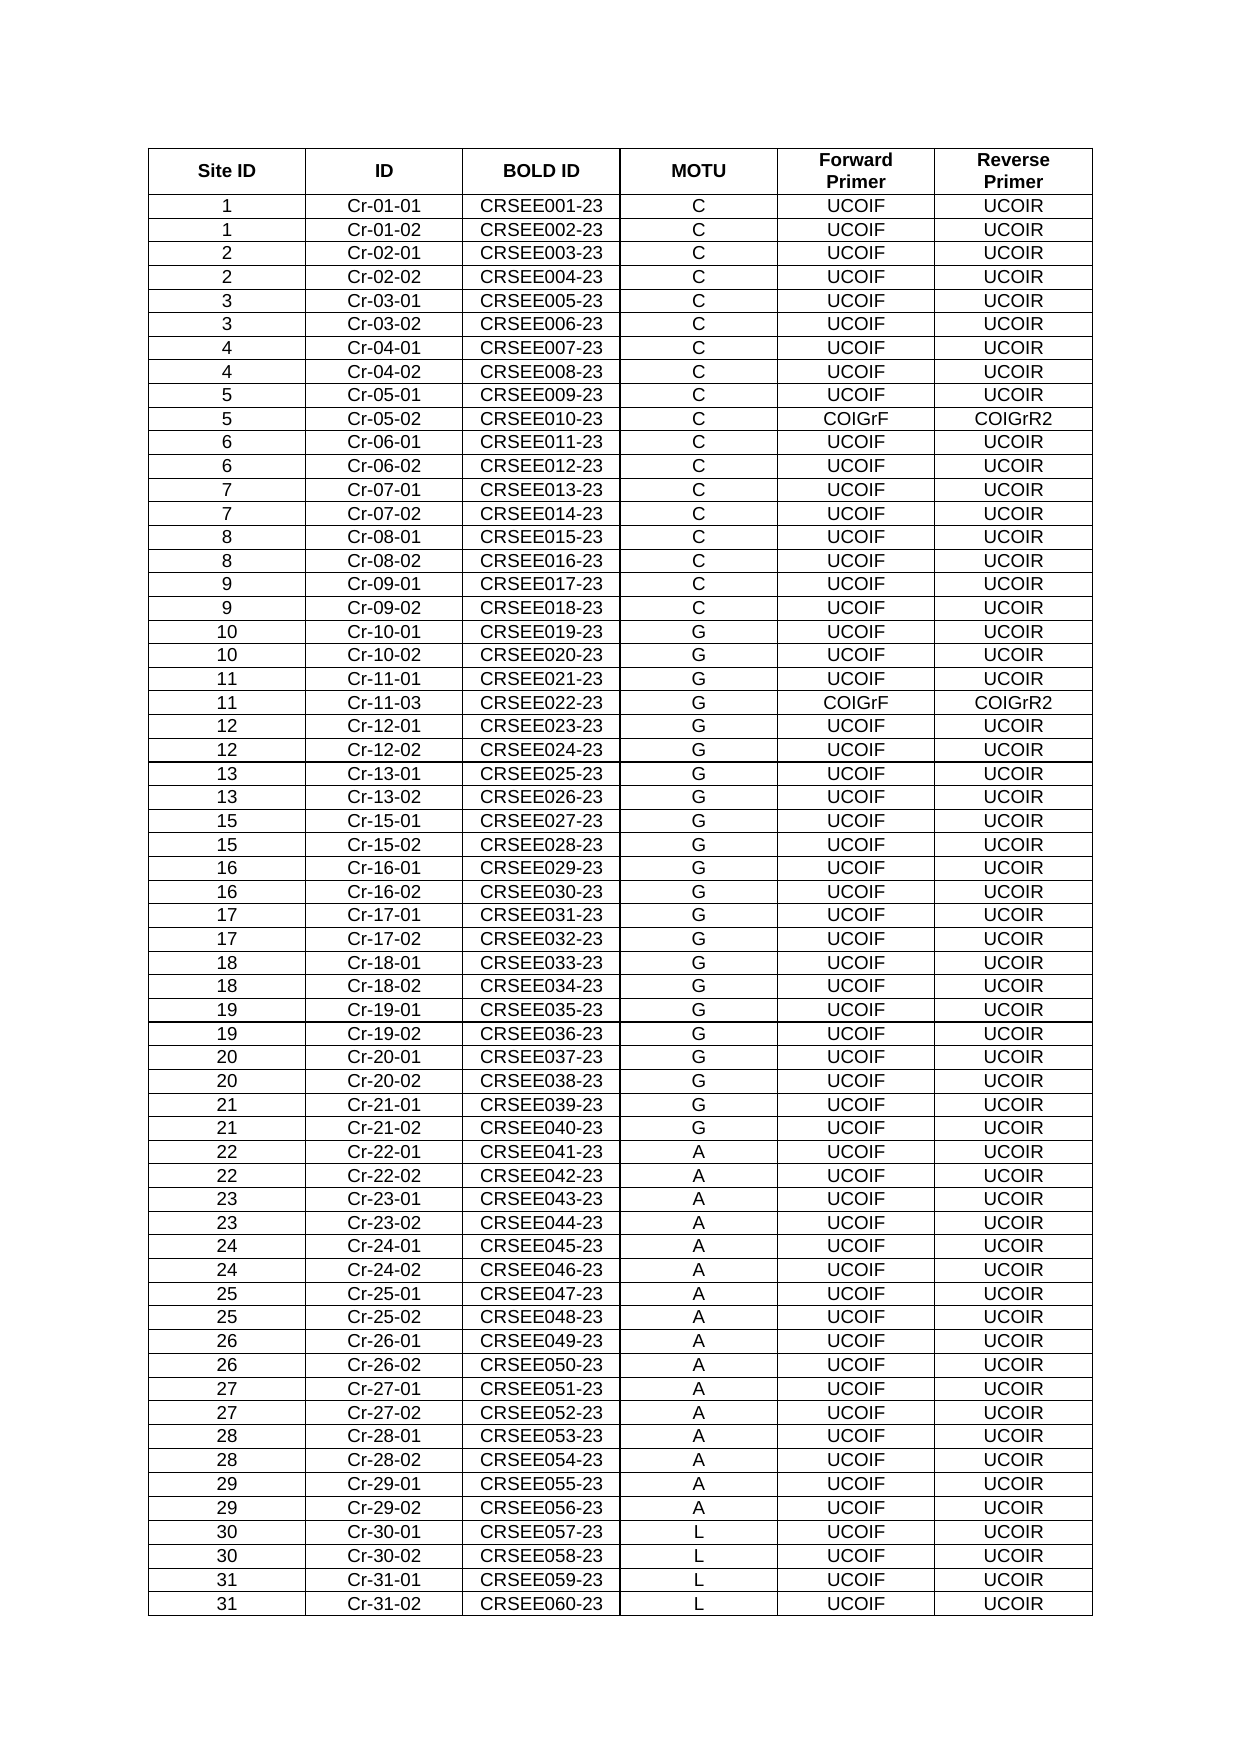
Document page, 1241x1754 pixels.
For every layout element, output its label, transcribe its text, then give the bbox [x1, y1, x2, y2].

table_cell 25 [149, 1306, 305, 1329]
table_cell Cr-18-02 [306, 975, 462, 998]
table_cell L [621, 1569, 777, 1591]
table_cell 15 [149, 833, 305, 856]
table_cell UCOIR [935, 763, 1092, 785]
table_cell UCOIR [935, 1401, 1092, 1424]
table_cell Cr-03-02 [306, 313, 462, 336]
table_cell CRSEE054-23 [463, 1449, 619, 1472]
table_cell UCOIF [778, 1070, 934, 1092]
table_cell UCOIR [935, 1378, 1092, 1400]
table_cell UCOIF [778, 1521, 934, 1543]
table_cell 22 [149, 1164, 305, 1187]
table_cell 5 [149, 384, 305, 407]
table_cell A [621, 1378, 777, 1400]
table_cell 10 [149, 621, 305, 643]
table_cell UCOIF [778, 1497, 934, 1520]
table_cell Cr-28-02 [306, 1449, 462, 1472]
table_cell G [621, 810, 777, 832]
table_cell UCOIR [935, 360, 1092, 383]
table_cell CRSEE017-23 [463, 573, 619, 596]
table_cell UCOIF [778, 1117, 934, 1140]
table_cell Cr-26-02 [306, 1354, 462, 1377]
table_cell UCOIF [778, 455, 934, 478]
table_cell Cr-13-01 [306, 763, 462, 785]
table_cell UCOIF [778, 550, 934, 572]
table_cell CRSEE016-23 [463, 550, 619, 572]
table_cell UCOIF [778, 431, 934, 454]
table_cell UCOIR [935, 1188, 1092, 1211]
table_cell G [621, 975, 777, 998]
table_cell Cr-16-01 [306, 857, 462, 879]
table_cell UCOIR [935, 904, 1092, 927]
table_cell UCOIF [778, 1259, 934, 1282]
table_cell CRSEE003-23 [463, 242, 619, 265]
table_cell Cr-25-01 [306, 1283, 462, 1305]
table_cell 27 [149, 1401, 305, 1424]
table_cell G [621, 763, 777, 785]
table_cell 12 [149, 715, 305, 738]
table_cell Cr-08-02 [306, 550, 462, 572]
table_cell 29 [149, 1497, 305, 1520]
table_cell CRSEE031-23 [463, 904, 619, 927]
table_cell UCOIF [778, 1212, 934, 1234]
table_cell A [621, 1425, 777, 1448]
table_cell 23 [149, 1212, 305, 1234]
table_cell UCOIF [778, 242, 934, 265]
table_cell UCOIF [778, 1401, 934, 1424]
table_cell G [621, 644, 777, 667]
table_cell UCOIR [935, 1212, 1092, 1234]
table_cell 12 [149, 739, 305, 761]
table_cell UCOIR [935, 195, 1092, 217]
table_header BOLD ID [463, 149, 619, 194]
table_cell 3 [149, 313, 305, 336]
table_cell 23 [149, 1188, 305, 1211]
table_cell 13 [149, 786, 305, 809]
table_header Site ID [149, 149, 305, 194]
table_cell C [621, 526, 777, 548]
table_cell CRSEE020-23 [463, 644, 619, 667]
table_cell UCOIR [935, 810, 1092, 832]
table_cell UCOIF [778, 1545, 934, 1567]
table_cell Cr-17-02 [306, 928, 462, 951]
table_cell COIGrF [778, 691, 934, 714]
table_cell UCOIR [935, 1023, 1092, 1045]
table_cell Cr-02-02 [306, 266, 462, 288]
table_cell G [621, 833, 777, 856]
table_cell A [621, 1401, 777, 1424]
table_cell 6 [149, 455, 305, 478]
table_cell C [621, 195, 777, 217]
table_cell CRSEE014-23 [463, 502, 619, 525]
table_cell UCOIF [778, 763, 934, 785]
table_cell Cr-09-02 [306, 597, 462, 619]
table_cell UCOIR [935, 1283, 1092, 1305]
table_cell COIGrR2 [935, 691, 1092, 714]
table_cell UCOIF [778, 1283, 934, 1305]
table_cell Cr-05-01 [306, 384, 462, 407]
table_cell Cr-13-02 [306, 786, 462, 809]
table_cell 2 [149, 266, 305, 288]
table_cell CRSEE028-23 [463, 833, 619, 856]
table_cell CRSEE019-23 [463, 621, 619, 643]
table_cell UCOIR [935, 313, 1092, 336]
table_cell C [621, 597, 777, 619]
table_cell 13 [149, 763, 305, 785]
table_cell Cr-04-02 [306, 360, 462, 383]
table_cell UCOIF [778, 1330, 934, 1353]
table_cell CRSEE026-23 [463, 786, 619, 809]
table_cell CRSEE023-23 [463, 715, 619, 738]
table_cell UCOIR [935, 1259, 1092, 1282]
table_cell CRSEE024-23 [463, 739, 619, 761]
table_cell 18 [149, 975, 305, 998]
table_cell CRSEE041-23 [463, 1141, 619, 1163]
table_cell Cr-24-02 [306, 1259, 462, 1282]
table_cell Cr-01-02 [306, 219, 462, 241]
table_cell CRSEE060-23 [463, 1592, 619, 1615]
table_cell A [621, 1306, 777, 1329]
table_cell UCOIR [935, 952, 1092, 974]
table_cell COIGrR2 [935, 408, 1092, 430]
table_cell UCOIF [778, 810, 934, 832]
table_cell C [621, 408, 777, 430]
table_cell UCOIR [935, 431, 1092, 454]
table_cell CRSEE043-23 [463, 1188, 619, 1211]
table_cell Cr-10-02 [306, 644, 462, 667]
table_cell G [621, 786, 777, 809]
table_cell 19 [149, 1023, 305, 1045]
table_cell Cr-05-02 [306, 408, 462, 430]
table_cell UCOIR [935, 1164, 1092, 1187]
table_cell UCOIR [935, 668, 1092, 690]
table_cell 1 [149, 219, 305, 241]
table_cell A [621, 1235, 777, 1258]
table_header Reverse Primer [935, 149, 1092, 194]
table_cell UCOIR [935, 621, 1092, 643]
table_cell UCOIF [778, 1235, 934, 1258]
table_cell CRSEE012-23 [463, 455, 619, 478]
table_cell UCOIR [935, 1569, 1092, 1591]
table_cell UCOIR [935, 337, 1092, 359]
table_cell UCOIF [778, 928, 934, 951]
table_cell CRSEE040-23 [463, 1117, 619, 1140]
table_cell A [621, 1473, 777, 1496]
table_cell CRSEE011-23 [463, 431, 619, 454]
table_cell A [621, 1164, 777, 1187]
table_cell 9 [149, 573, 305, 596]
table_cell UCOIR [935, 266, 1092, 288]
table_cell 22 [149, 1141, 305, 1163]
table_cell UCOIR [935, 550, 1092, 572]
table_cell Cr-18-01 [306, 952, 462, 974]
table_cell Cr-03-01 [306, 290, 462, 312]
table_cell CRSEE057-23 [463, 1521, 619, 1543]
table_cell 3 [149, 290, 305, 312]
table_cell C [621, 384, 777, 407]
table_cell Cr-26-01 [306, 1330, 462, 1353]
table_cell UCOIF [778, 597, 934, 619]
table_cell Cr-12-01 [306, 715, 462, 738]
table_cell UCOIF [778, 195, 934, 217]
table_cell Cr-07-01 [306, 479, 462, 501]
table_cell UCOIR [935, 786, 1092, 809]
table_cell A [621, 1188, 777, 1211]
table_cell 7 [149, 479, 305, 501]
table_cell CRSEE059-23 [463, 1569, 619, 1591]
table_cell CRSEE029-23 [463, 857, 619, 879]
table_cell Cr-16-02 [306, 881, 462, 903]
table_cell 10 [149, 644, 305, 667]
table_cell 20 [149, 1070, 305, 1092]
table_cell Cr-20-02 [306, 1070, 462, 1092]
table_cell UCOIR [935, 644, 1092, 667]
table_cell 8 [149, 550, 305, 572]
table_cell UCOIR [935, 715, 1092, 738]
table_cell UCOIR [935, 384, 1092, 407]
table_cell CRSEE048-23 [463, 1306, 619, 1329]
table_cell CRSEE050-23 [463, 1354, 619, 1377]
table_cell C [621, 455, 777, 478]
table_cell Cr-06-02 [306, 455, 462, 478]
table_cell UCOIF [778, 1141, 934, 1163]
table_cell CRSEE037-23 [463, 1046, 619, 1069]
table_cell UCOIR [935, 479, 1092, 501]
table_cell G [621, 904, 777, 927]
table_cell Cr-28-01 [306, 1425, 462, 1448]
table_cell CRSEE047-23 [463, 1283, 619, 1305]
table_cell Cr-09-01 [306, 573, 462, 596]
table_cell UCOIF [778, 502, 934, 525]
table_cell UCOIF [778, 739, 934, 761]
table_cell UCOIR [935, 1449, 1092, 1472]
table_cell UCOIF [778, 1378, 934, 1400]
table_cell CRSEE032-23 [463, 928, 619, 951]
table_cell UCOIR [935, 242, 1092, 265]
table_cell A [621, 1449, 777, 1472]
table_cell C [621, 502, 777, 525]
table_cell UCOIF [778, 999, 934, 1021]
table_cell UCOIF [778, 1094, 934, 1116]
table_cell Cr-23-02 [306, 1212, 462, 1234]
table_cell Cr-06-01 [306, 431, 462, 454]
table_cell CRSEE008-23 [463, 360, 619, 383]
table_cell UCOIF [778, 786, 934, 809]
table_cell Cr-21-01 [306, 1094, 462, 1116]
table_cell UCOIF [778, 1592, 934, 1615]
table_header Forward Primer [778, 149, 934, 194]
table_cell UCOIR [935, 1046, 1092, 1069]
table_cell Cr-24-01 [306, 1235, 462, 1258]
table_cell Cr-27-02 [306, 1401, 462, 1424]
table_cell UCOIR [935, 1354, 1092, 1377]
table_cell Cr-02-01 [306, 242, 462, 265]
table_cell Cr-31-01 [306, 1569, 462, 1591]
table_cell 28 [149, 1449, 305, 1472]
table_cell 19 [149, 999, 305, 1021]
table_cell Cr-11-03 [306, 691, 462, 714]
table_cell Cr-29-02 [306, 1497, 462, 1520]
table_cell UCOIF [778, 337, 934, 359]
table_cell CRSEE018-23 [463, 597, 619, 619]
table_cell CRSEE002-23 [463, 219, 619, 241]
table_cell 15 [149, 810, 305, 832]
table_cell UCOIF [778, 952, 934, 974]
table_cell Cr-23-01 [306, 1188, 462, 1211]
table_cell A [621, 1283, 777, 1305]
table_cell 8 [149, 526, 305, 548]
table_cell Cr-21-02 [306, 1117, 462, 1140]
table_cell CRSEE053-23 [463, 1425, 619, 1448]
table_cell UCOIR [935, 975, 1092, 998]
table_cell CRSEE045-23 [463, 1235, 619, 1258]
table_cell CRSEE034-23 [463, 975, 619, 998]
table_cell UCOIR [935, 290, 1092, 312]
table_cell UCOIR [935, 1425, 1092, 1448]
table_cell 21 [149, 1094, 305, 1116]
table_cell UCOIF [778, 290, 934, 312]
table_cell L [621, 1521, 777, 1543]
table_cell 26 [149, 1354, 305, 1377]
table_cell CRSEE015-23 [463, 526, 619, 548]
table_cell C [621, 266, 777, 288]
table_cell 18 [149, 952, 305, 974]
table_cell UCOIF [778, 1354, 934, 1377]
table_cell 2 [149, 242, 305, 265]
table_cell Cr-15-02 [306, 833, 462, 856]
table_cell UCOIR [935, 1330, 1092, 1353]
table_cell Cr-22-01 [306, 1141, 462, 1163]
table_cell UCOIF [778, 266, 934, 288]
table_cell G [621, 881, 777, 903]
table_cell C [621, 242, 777, 265]
table_cell A [621, 1354, 777, 1377]
table_cell Cr-07-02 [306, 502, 462, 525]
table_cell UCOIR [935, 928, 1092, 951]
table_cell CRSEE035-23 [463, 999, 619, 1021]
table_cell 5 [149, 408, 305, 430]
table_cell Cr-12-02 [306, 739, 462, 761]
table_cell CRSEE006-23 [463, 313, 619, 336]
table_cell G [621, 715, 777, 738]
table_cell UCOIF [778, 1449, 934, 1472]
table_cell UCOIR [935, 1473, 1092, 1496]
table_cell UCOIR [935, 502, 1092, 525]
table_cell Cr-20-01 [306, 1046, 462, 1069]
table_cell UCOIF [778, 384, 934, 407]
table_cell UCOIF [778, 1023, 934, 1045]
table_cell 11 [149, 691, 305, 714]
table_cell UCOIF [778, 526, 934, 548]
table_cell CRSEE001-23 [463, 195, 619, 217]
table_cell UCOIF [778, 833, 934, 856]
table_cell 30 [149, 1521, 305, 1543]
table_cell UCOIR [935, 1070, 1092, 1092]
table_cell Cr-08-01 [306, 526, 462, 548]
table_cell G [621, 857, 777, 879]
table_header MOTU [621, 149, 777, 194]
table_cell Cr-10-01 [306, 621, 462, 643]
table_cell CRSEE025-23 [463, 763, 619, 785]
table_cell G [621, 668, 777, 690]
table_cell UCOIF [778, 715, 934, 738]
table_cell UCOIF [778, 1306, 934, 1329]
table_cell CRSEE055-23 [463, 1473, 619, 1496]
table_cell G [621, 1046, 777, 1069]
table_cell 26 [149, 1330, 305, 1353]
table_cell UCOIR [935, 455, 1092, 478]
table_cell Cr-19-02 [306, 1023, 462, 1045]
table_cell Cr-27-01 [306, 1378, 462, 1400]
table_cell UCOIR [935, 1306, 1092, 1329]
table_cell 17 [149, 928, 305, 951]
table_cell UCOIF [778, 975, 934, 998]
table_cell G [621, 952, 777, 974]
table_cell 31 [149, 1592, 305, 1615]
table_cell UCOIF [778, 1164, 934, 1187]
table_cell C [621, 550, 777, 572]
table_cell CRSEE022-23 [463, 691, 619, 714]
table_cell UCOIR [935, 1141, 1092, 1163]
table_cell C [621, 573, 777, 596]
table_cell CRSEE046-23 [463, 1259, 619, 1282]
table_cell UCOIR [935, 1117, 1092, 1140]
table_cell CRSEE013-23 [463, 479, 619, 501]
table_cell UCOIR [935, 526, 1092, 548]
table_cell A [621, 1141, 777, 1163]
table_cell CRSEE044-23 [463, 1212, 619, 1234]
table_cell Cr-19-01 [306, 999, 462, 1021]
table_cell C [621, 479, 777, 501]
table_cell 11 [149, 668, 305, 690]
table_cell UCOIR [935, 833, 1092, 856]
table_cell L [621, 1592, 777, 1615]
table_cell 27 [149, 1378, 305, 1400]
table_cell CRSEE042-23 [463, 1164, 619, 1187]
table_cell CRSEE007-23 [463, 337, 619, 359]
table_cell A [621, 1330, 777, 1353]
table_cell CRSEE010-23 [463, 408, 619, 430]
table_cell CRSEE009-23 [463, 384, 619, 407]
table_cell UCOIF [778, 881, 934, 903]
table_cell 24 [149, 1235, 305, 1258]
table_cell G [621, 1023, 777, 1045]
table_cell G [621, 739, 777, 761]
table_cell Cr-25-02 [306, 1306, 462, 1329]
table_cell CRSEE004-23 [463, 266, 619, 288]
table_cell 31 [149, 1569, 305, 1591]
table_cell 16 [149, 857, 305, 879]
table_cell G [621, 1094, 777, 1116]
table_cell UCOIF [778, 360, 934, 383]
table_cell CRSEE038-23 [463, 1070, 619, 1092]
table_cell C [621, 431, 777, 454]
table_cell 7 [149, 502, 305, 525]
table_cell UCOIF [778, 1046, 934, 1069]
table_cell UCOIR [935, 219, 1092, 241]
table_cell UCOIF [778, 621, 934, 643]
table_cell UCOIR [935, 1592, 1092, 1615]
table_cell CRSEE030-23 [463, 881, 619, 903]
table_cell UCOIF [778, 479, 934, 501]
table_cell UCOIR [935, 857, 1092, 879]
table_cell CRSEE021-23 [463, 668, 619, 690]
table_cell 1 [149, 195, 305, 217]
table_cell UCOIF [778, 313, 934, 336]
table_cell 30 [149, 1545, 305, 1567]
table_cell G [621, 928, 777, 951]
table_cell Cr-15-01 [306, 810, 462, 832]
table_cell Cr-01-01 [306, 195, 462, 217]
table_cell 9 [149, 597, 305, 619]
table_cell CRSEE052-23 [463, 1401, 619, 1424]
table_cell G [621, 691, 777, 714]
table_cell L [621, 1545, 777, 1567]
table_cell Cr-04-01 [306, 337, 462, 359]
table_cell C [621, 290, 777, 312]
table_cell UCOIF [778, 857, 934, 879]
table_cell 16 [149, 881, 305, 903]
table_cell UCOIR [935, 573, 1092, 596]
table_cell C [621, 337, 777, 359]
table_cell CRSEE049-23 [463, 1330, 619, 1353]
table_cell UCOIR [935, 739, 1092, 761]
table_cell 29 [149, 1473, 305, 1496]
table_cell Cr-31-02 [306, 1592, 462, 1615]
table_cell G [621, 1117, 777, 1140]
table_cell C [621, 313, 777, 336]
table_cell Cr-30-01 [306, 1521, 462, 1543]
table_cell UCOIF [778, 904, 934, 927]
table_cell Cr-11-01 [306, 668, 462, 690]
table_cell CRSEE058-23 [463, 1545, 619, 1567]
table_cell 24 [149, 1259, 305, 1282]
table_cell UCOIF [778, 573, 934, 596]
table_cell G [621, 621, 777, 643]
table_cell Cr-22-02 [306, 1164, 462, 1187]
table_cell A [621, 1212, 777, 1234]
table_cell COIGrF [778, 408, 934, 430]
table_cell 20 [149, 1046, 305, 1069]
table_cell Cr-30-02 [306, 1545, 462, 1567]
table_cell 4 [149, 337, 305, 359]
table_cell UCOIR [935, 1545, 1092, 1567]
table_cell 4 [149, 360, 305, 383]
table_cell 21 [149, 1117, 305, 1140]
table_cell UCOIR [935, 881, 1092, 903]
table_cell CRSEE027-23 [463, 810, 619, 832]
table_cell UCOIF [778, 1425, 934, 1448]
table_cell CRSEE056-23 [463, 1497, 619, 1520]
table_header ID [306, 149, 462, 194]
table_cell A [621, 1259, 777, 1282]
table_cell UCOIF [778, 668, 934, 690]
table_cell UCOIR [935, 597, 1092, 619]
table_cell UCOIR [935, 1521, 1092, 1543]
table_cell CRSEE036-23 [463, 1023, 619, 1045]
table_cell UCOIF [778, 1569, 934, 1591]
table_cell UCOIF [778, 644, 934, 667]
table_cell Cr-29-01 [306, 1473, 462, 1496]
table_cell CRSEE051-23 [463, 1378, 619, 1400]
table_cell A [621, 1497, 777, 1520]
table_cell 6 [149, 431, 305, 454]
table_cell CRSEE005-23 [463, 290, 619, 312]
table_cell UCOIR [935, 1497, 1092, 1520]
table_cell 17 [149, 904, 305, 927]
table_cell CRSEE033-23 [463, 952, 619, 974]
table_cell UCOIF [778, 219, 934, 241]
table_cell 25 [149, 1283, 305, 1305]
table_cell UCOIR [935, 1235, 1092, 1258]
table_cell G [621, 999, 777, 1021]
table_cell C [621, 219, 777, 241]
table_cell Cr-17-01 [306, 904, 462, 927]
table_cell UCOIF [778, 1188, 934, 1211]
table_cell UCOIF [778, 1473, 934, 1496]
table_cell UCOIR [935, 999, 1092, 1021]
table_cell CRSEE039-23 [463, 1094, 619, 1116]
table_cell 28 [149, 1425, 305, 1448]
table_cell G [621, 1070, 777, 1092]
table_cell UCOIR [935, 1094, 1092, 1116]
table_cell C [621, 360, 777, 383]
